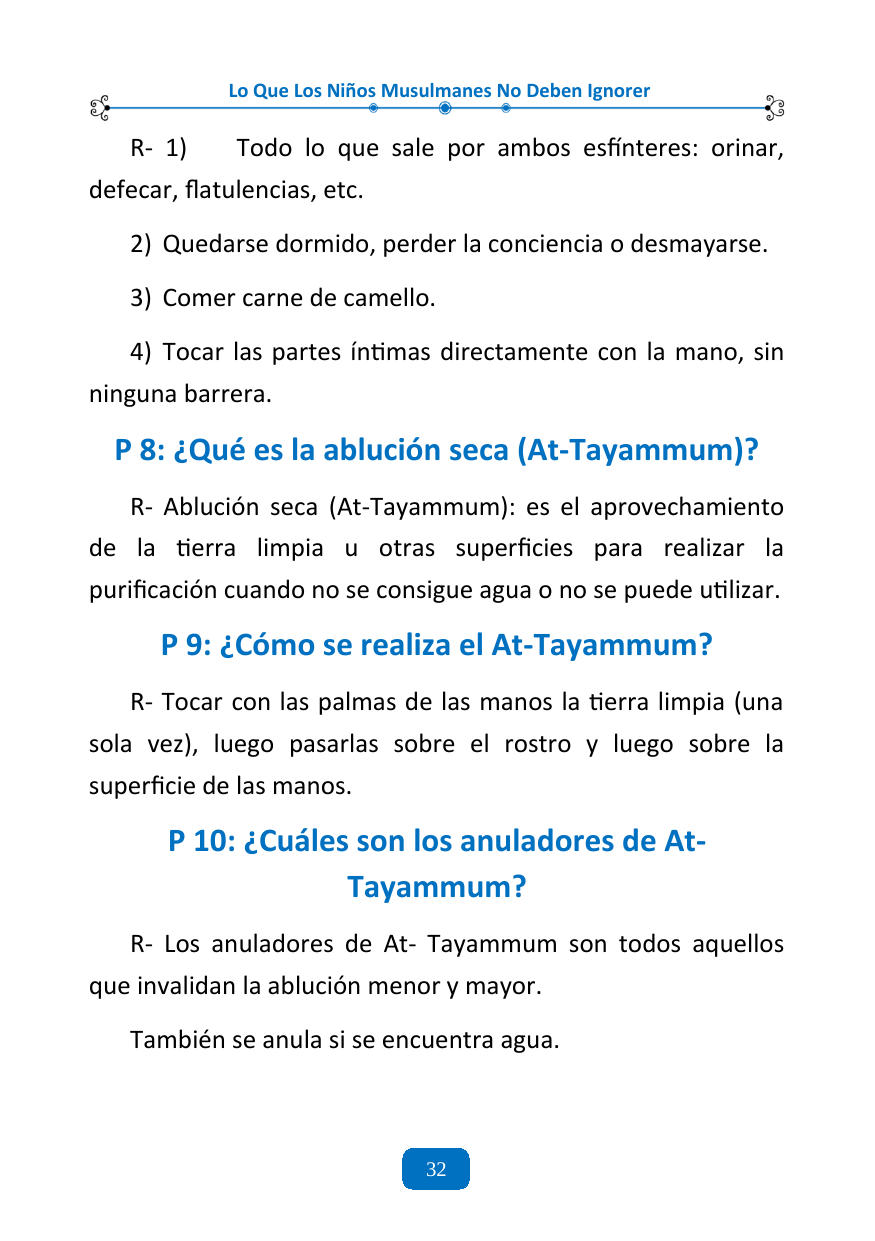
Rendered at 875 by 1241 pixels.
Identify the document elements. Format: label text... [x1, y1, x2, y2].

subtitle P 8: ¿Qué es la ablución seca (At-Tayammum)? [89, 423, 785, 469]
text R- 1) Todo lo que sale por ambos esfínteres: orinar, defecar, flatulencias, etc. [89, 123, 785, 207]
text R- Tocar con las palmas de las manos la tierra limpia (una sola vez), luego pasarlas sobre el rostro y luego sobre la superficie de las manos. [89, 677, 785, 802]
text 4) Tocar las partes íntimas directamente con la mano, sin ninguna barrera. [89, 327, 785, 411]
text 3) Comer carne de camello. [89, 273, 785, 315]
text R- Ablución seca (At-Tayammum): es el aprovechamiento de la tierra limpia u otras superficies para realizar la purificación cuando no se consigue agua o no se puede utilizar. [89, 482, 785, 607]
text 2) Quedarse dormido, perder la conciencia o desmayarse. [89, 219, 785, 261]
picture [88, 91, 786, 124]
subtitle P 10: ¿Cuáles son los anuladores de At-Tayammum? [89, 815, 785, 907]
text También se anula si se encuentra agua. [89, 1015, 785, 1057]
subtitle P 9: ¿Cómo se realiza el At-Tayammum? [89, 619, 785, 665]
text R- Los anuladores de At- Tayammum son todos aquellos que invalidan la ablución menor y mayor. [89, 919, 785, 1002]
